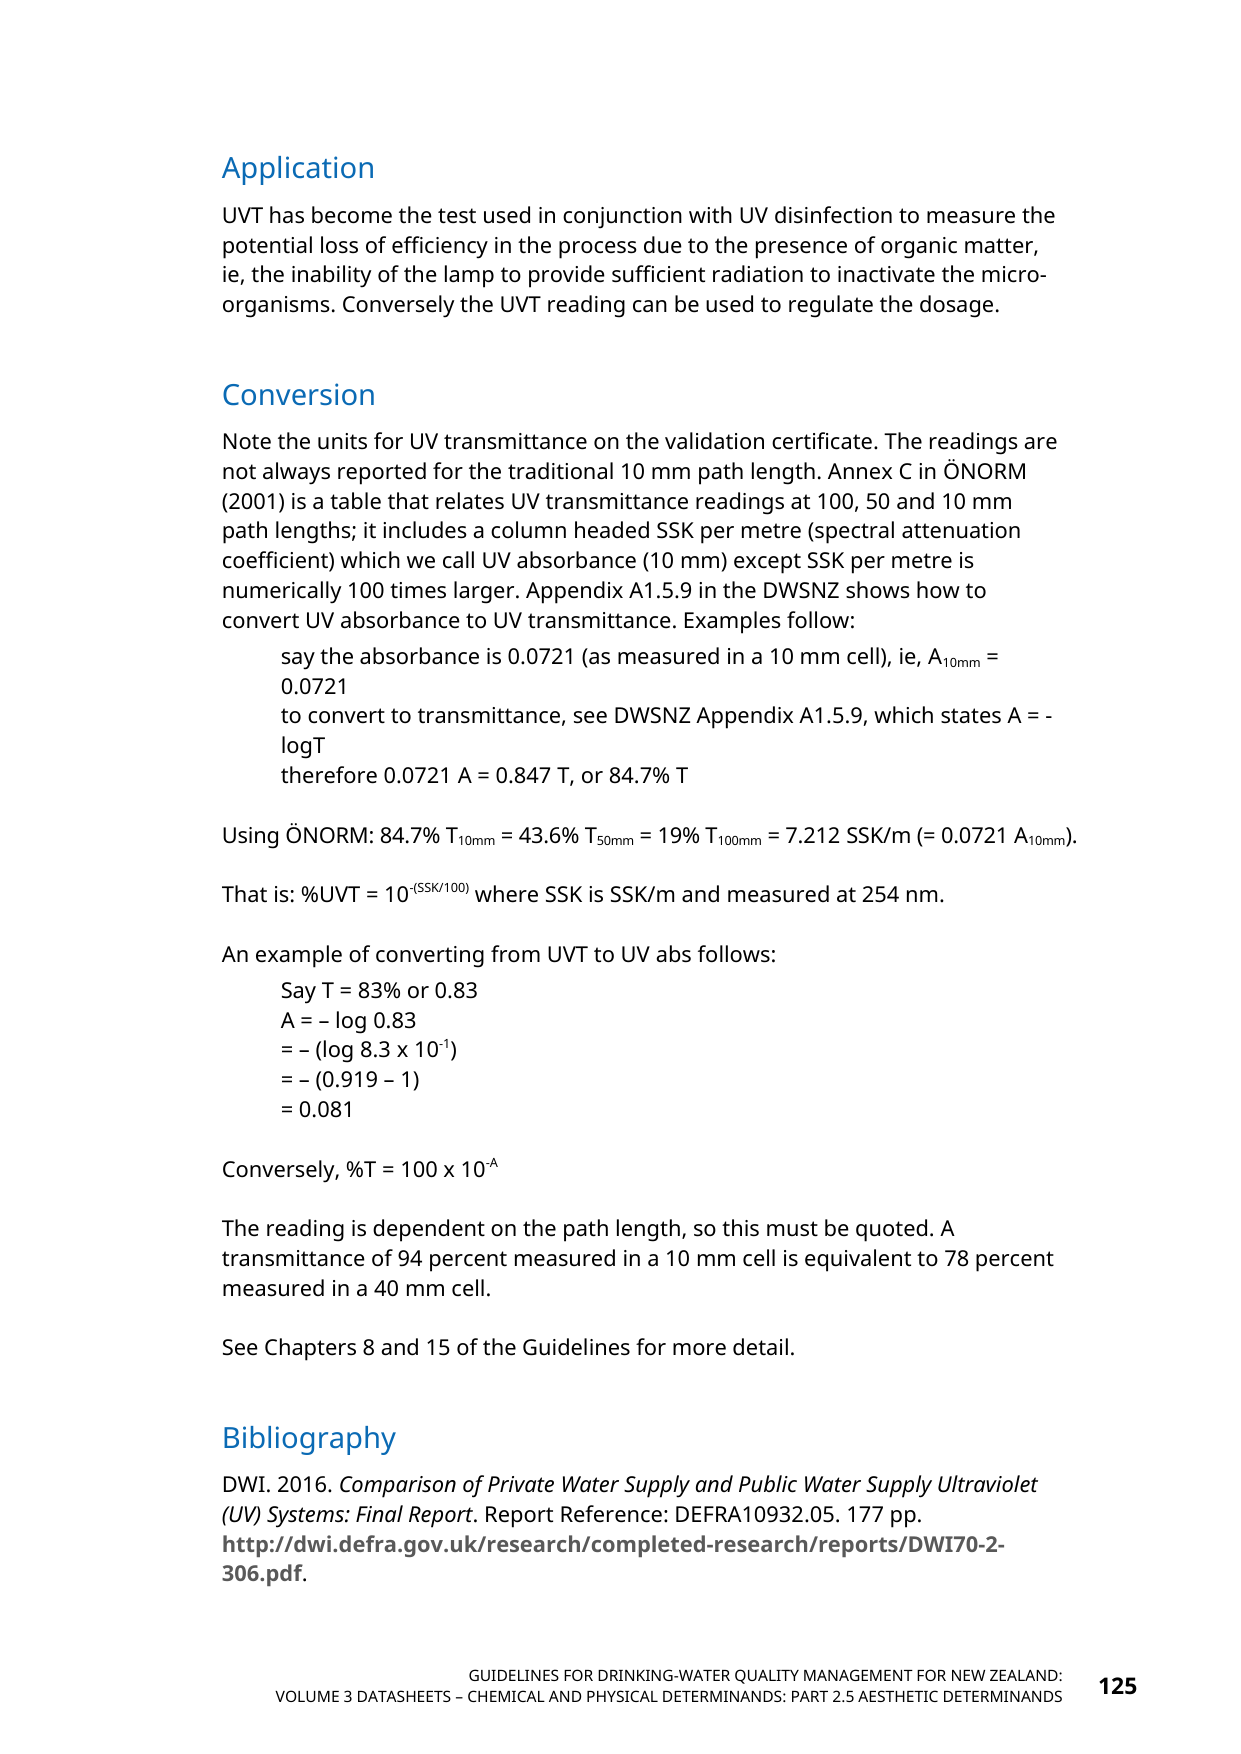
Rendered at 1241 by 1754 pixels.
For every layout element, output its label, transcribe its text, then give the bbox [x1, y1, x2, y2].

text Say T = 83% or 0.83 [281, 975, 1063, 1004]
text = – (log 8.3 x 10-1) [281, 1034, 1063, 1064]
subtitle Conversion [222, 374, 1063, 413]
text DWI. 2016. Comparison of Private Water Supply and Public Water Supply Ultraviolet (UV) Systems: Final Report. Report Reference: DEFRA10932.05. 177 pp. http://dwi.defra.gov.uk/research/completed-research/reports/DWI70-2-306.pdf. [222, 1469, 1063, 1588]
text Using ÖNORM: 84.7% T10mm = 43.6% T50mm = 19% T100mm = 7.212 SSK/m (= 0.0721 A10mm). [222, 819, 1078, 849]
text That is: %UVT = 10-(SSK/100) where SSK is SSK/m and measured at 254 nm. [222, 879, 1063, 909]
text to convert to transmittance, see DWSNZ Appendix A1.5.9, which states A = -logT [281, 700, 1063, 760]
text say the absorbance is 0.0721 (as measured in a 10 mm cell), ie, A10mm = 0.0721 [281, 641, 1063, 700]
text Conversely, %T = 100 x 10-A [222, 1153, 1063, 1183]
text A = – log 0.83 [281, 1004, 1063, 1034]
text = 0.081 [281, 1094, 1063, 1124]
text therefore 0.0721 A = 0.847 T, or 84.7% T [281, 760, 1063, 790]
subtitle Bibliography [222, 1417, 1063, 1457]
subtitle Application [222, 148, 1063, 187]
text UVT has become the test used in conjunction with UV disinfection to measure the potential loss of efficiency in the process due to the presence of organic matter, ie, the inability of the lamp to provide sufficient radiation to inactivate the micro-organisms. Conversely the UVT reading can be used to regulate the dosage. [222, 200, 1063, 319]
text See Chapters 8 and 15 of the Guidelines for more detail. [222, 1332, 1063, 1362]
text The reading is dependent on the path length, so this must be quoted. A transmittance of 94 percent measured in a 10 mm cell is equivalent to 78 percent measured in a 40 mm cell. [222, 1213, 1063, 1302]
text Note the units for UV transmittance on the validation certificate. The readings are not always reported for the traditional 10 mm path length. Annex C in ÖNORM (2001) is a table that relates UV transmittance readings at 100, 50 and 10 mm path lengths; it includes a column headed SSK per metre (spectral attenuation coefficient) which we call UV absorbance (10 mm) except SSK per metre is numerically 100 times larger. Appendix A1.5.9 in the DWSNZ shows how to convert UV absorbance to UV transmittance. Examples follow: [222, 426, 1063, 634]
text = – (0.919 – 1) [281, 1064, 1063, 1094]
text An example of converting from UVT to UV abs follows: [222, 939, 1063, 968]
